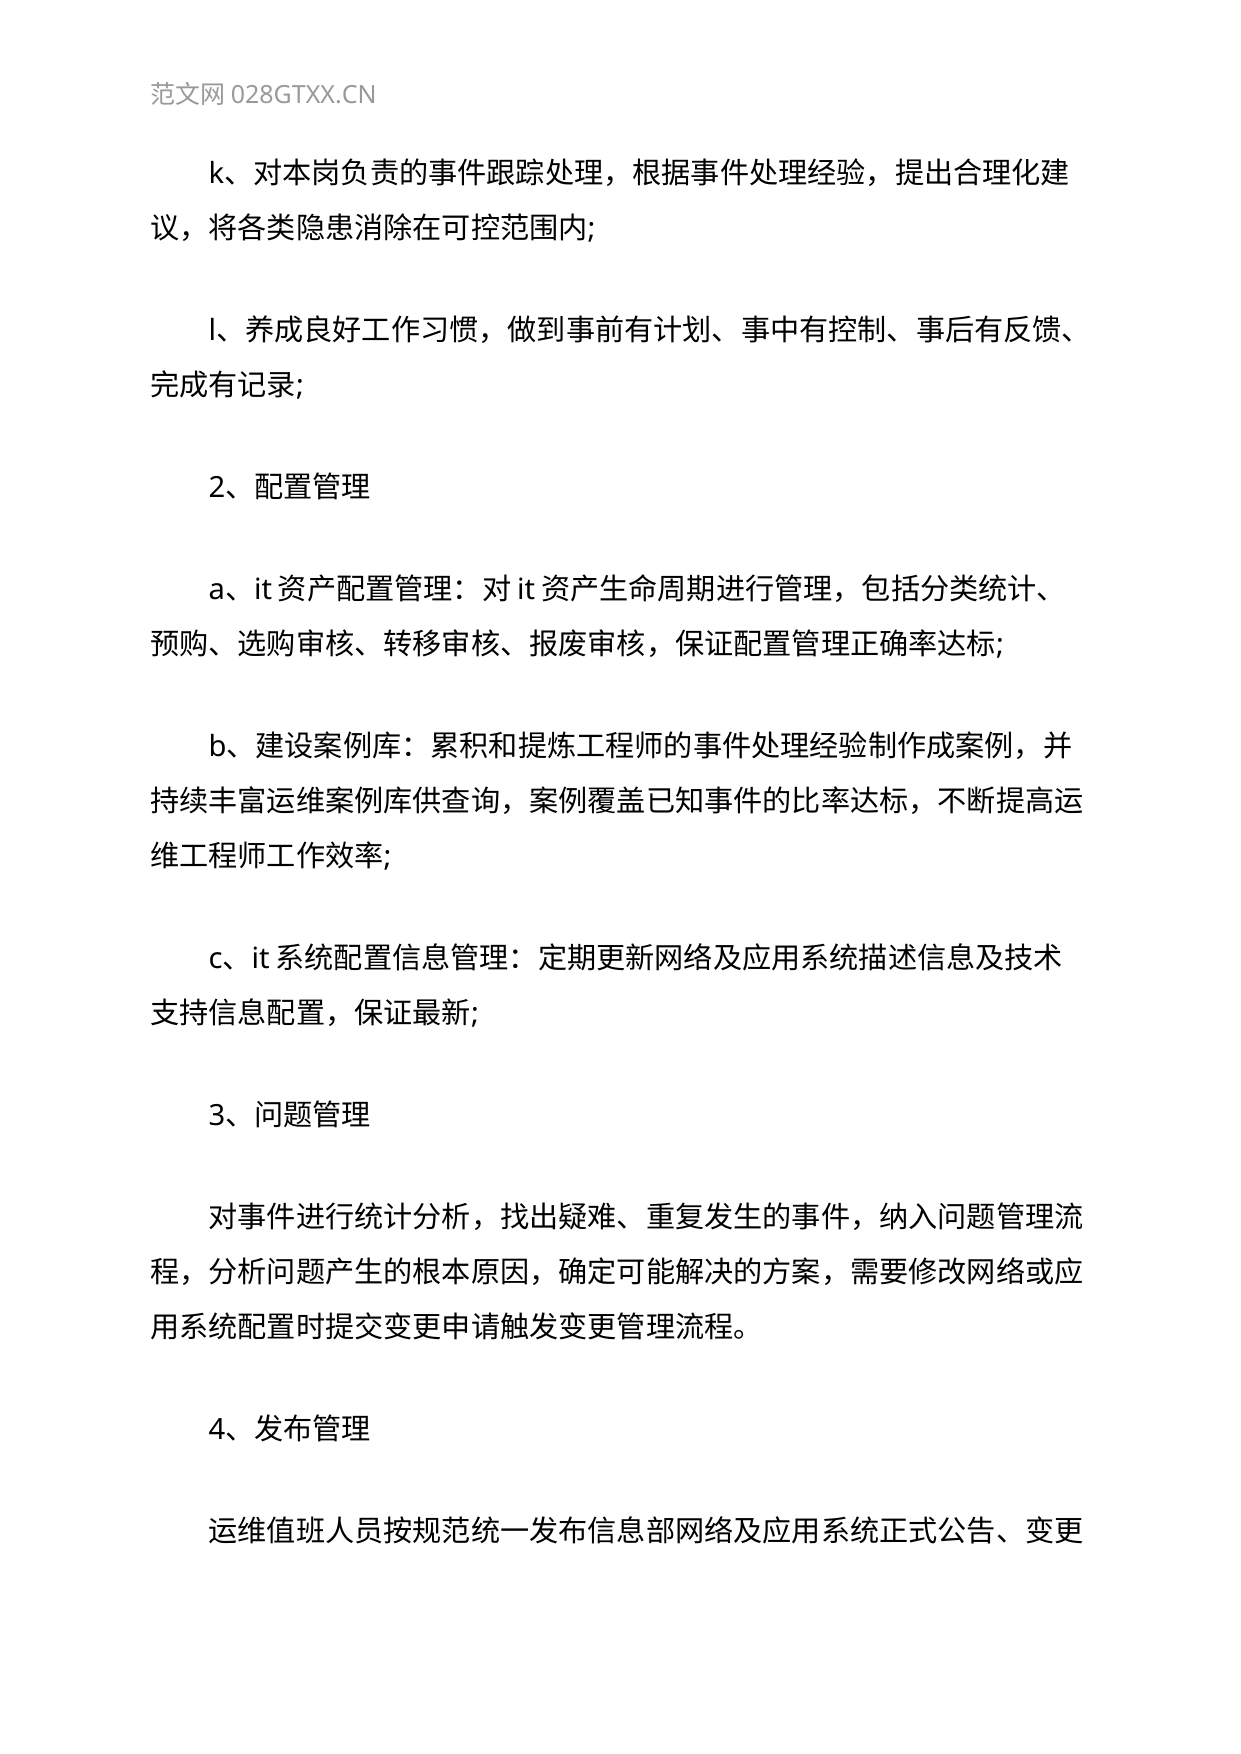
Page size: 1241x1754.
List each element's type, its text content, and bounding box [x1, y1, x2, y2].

text k、对本岗负责的事件跟踪处理，根据事件处理经验，提出合理化建议，将各类隐患消除在可控范围内; [150, 150, 1090, 247]
text b、建设案例库：累积和提炼工程师的事件处理经验制作成案例，并持续丰富运维案例库供查询，案例覆盖已知事件的比率达标，不断提高运维工程师工作效率; [150, 723, 1090, 875]
text a、it资产配置管理：对it资产生命周期进行管理，包括分类统计、预购、选购审核、转移审核、报废审核，保证配置管理正确率达标; [150, 566, 1090, 663]
text 4、发布管理 [150, 1405, 1090, 1448]
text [150, 1507, 1090, 1549]
text l、养成良好工作习惯，做到事前有计划、事中有控制、事后有反馈、完成有记录; [150, 307, 1090, 404]
text 对事件进行统计分析，找出疑难、重复发生的事件，纳入问题管理流程，分析问题产生的根本原因，确定可能解决的方案，需要修改网络或应用系统配置时提交变更申请触发变更管理流程。 [150, 1194, 1090, 1346]
text 3、问题管理 [150, 1092, 1090, 1134]
text c、it系统配置信息管理：定期更新网络及应用系统描述信息及技术支持信息配置，保证最新; [150, 935, 1090, 1032]
text 2、配置管理 [150, 464, 1090, 506]
